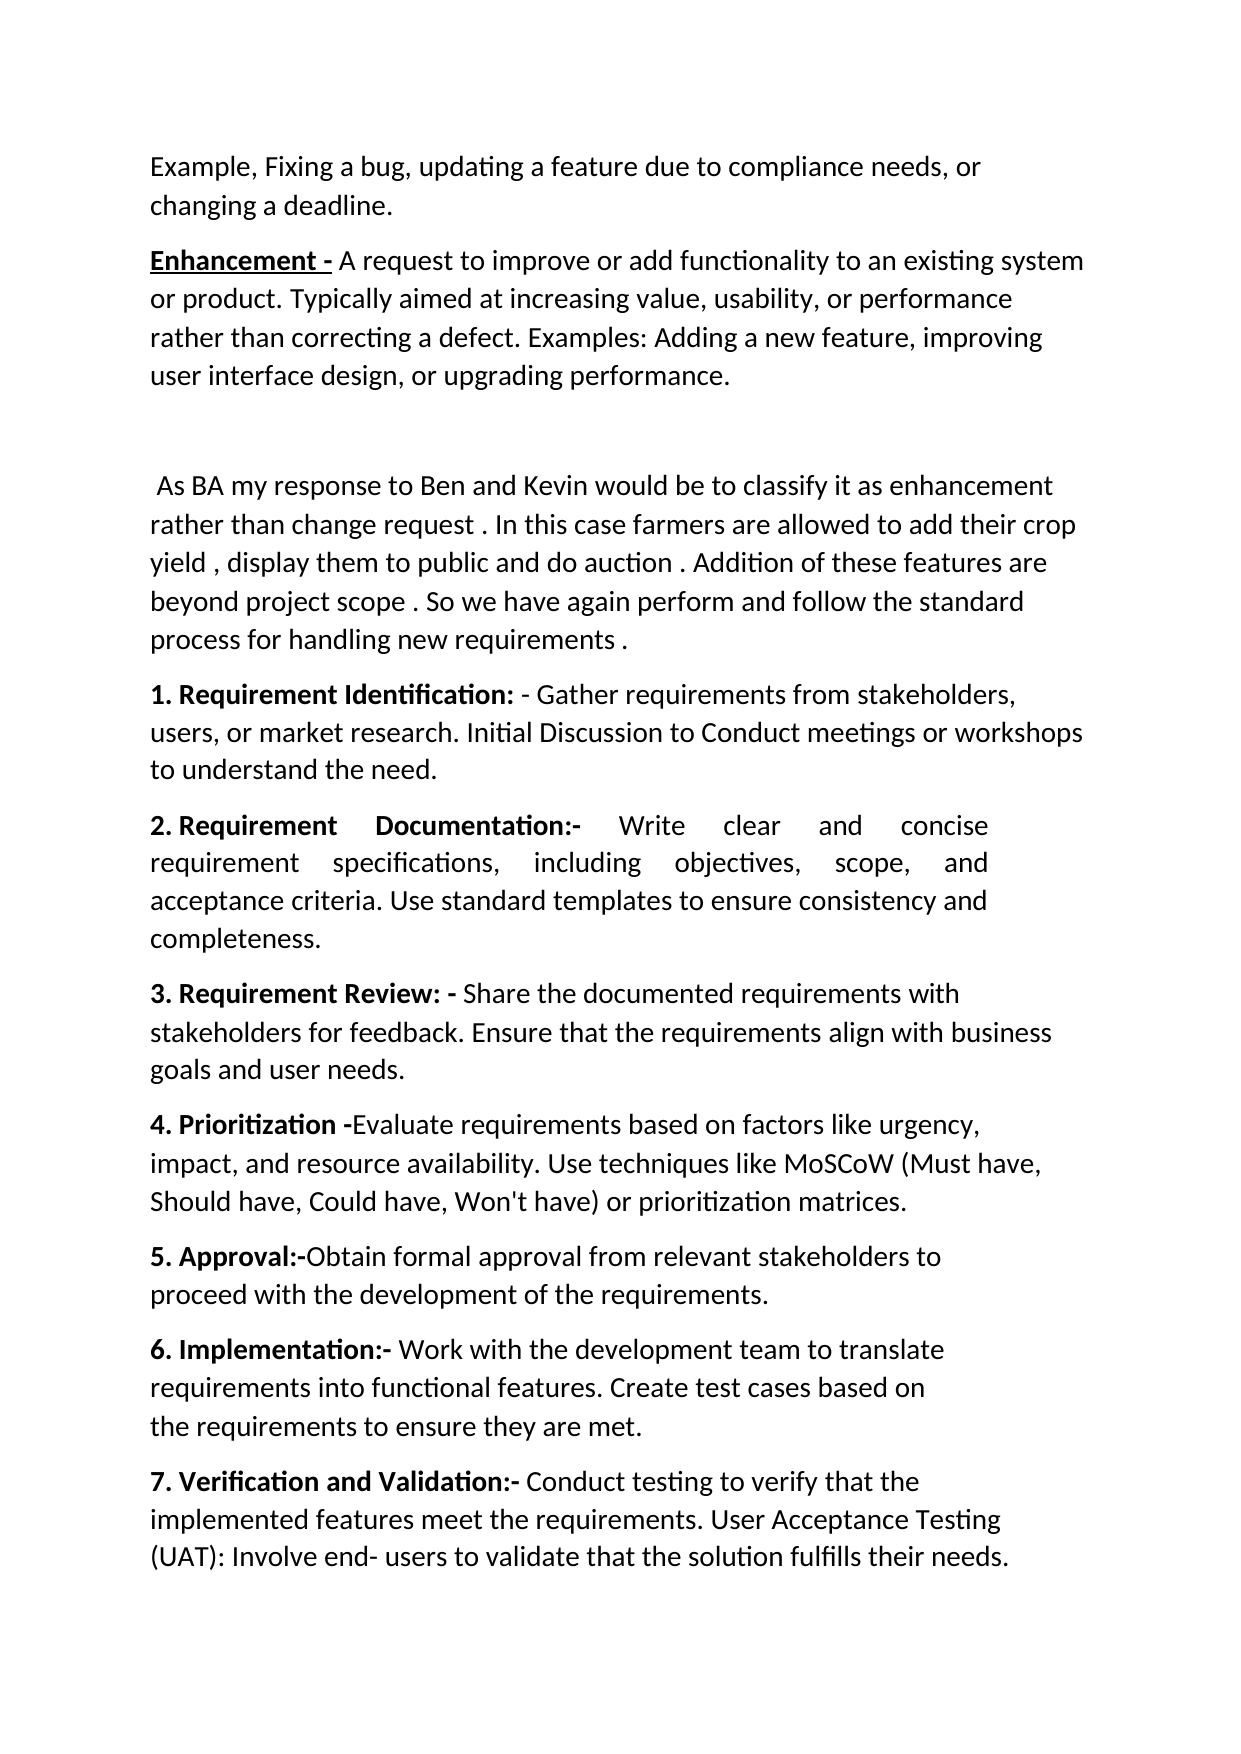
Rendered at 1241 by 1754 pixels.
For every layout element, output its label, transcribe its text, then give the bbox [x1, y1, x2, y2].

list Requirement Documentation:- Write clear and concise requirement specifications, including objectives, scope, and acceptance criteria. Use standard templates to ensure consistency and completeness. [150, 807, 989, 956]
list Prioritization -Evaluate requirements based on factors like urgency, impact, and resource availability. Use techniques like MoSCoW (Must have, Should have, Could have, Won't have) or prioritization matrices. [150, 1106, 1068, 1219]
text Example, Fixing a bug, updating a feature due to compliance needs, or changing a deadline. [150, 148, 1062, 222]
list Approval:-Obtain formal approval from relevant stakeholders to proceed with the development of the requirements. [150, 1238, 1038, 1312]
list Requirement Identification: - Gather requirements from stakeholders, users, or market research. Initial Discussion to Conduct meetings or workshops to understand the need. [150, 676, 1087, 787]
list Verification and Validation:- Conduct testing to verify that the implemented features meet the requirements. User Acceptance Testing (UAT): Involve end- users to validate that the solution fulfills their needs. [150, 1463, 1080, 1574]
list Implementation:- Work with the development team to translate requirements into functional features. Create test cases based on the requirements to ensure they are met. [150, 1331, 967, 1443]
text process for handling new requirements . [150, 621, 1240, 656]
text stakeholders for feedback. Ensure that the requirements align with business goals and user needs. [150, 1014, 1088, 1087]
text As BA my response to Ben and Kevin would be to classify it as enhancement rather than change request . In this case farmers are allowed to add their crop yield , display them to public and do auction . Addition of these features are beyond project scope . So we have again perform and follow the standard [150, 467, 1088, 618]
list Requirement Review: - Share the documented requirements with [150, 975, 1240, 1011]
text Enhancement - A request to improve or add functionality to an existing system or product. Typically aimed at increasing value, usability, or performance rather than correcting a defect. Examples: Adding a new feature, improving user interface design, or upgrading performance. [150, 242, 1088, 393]
